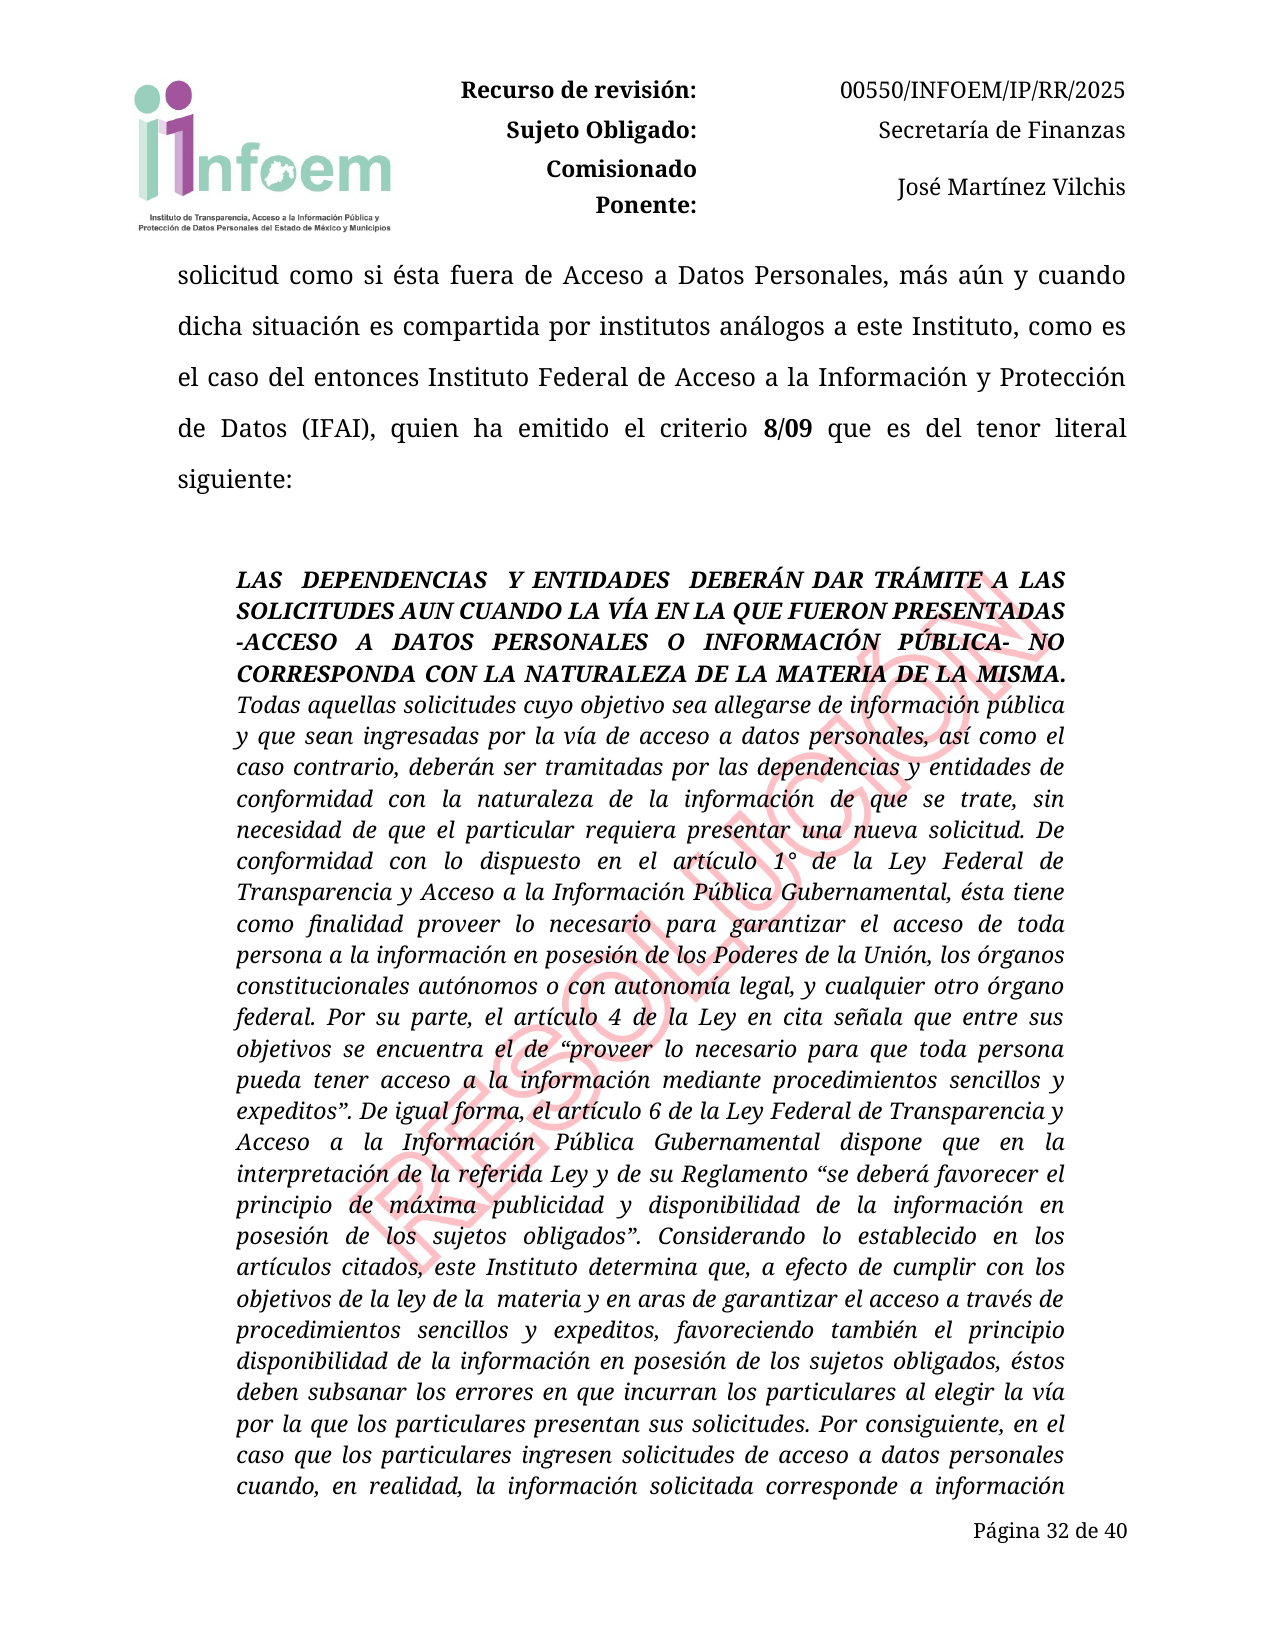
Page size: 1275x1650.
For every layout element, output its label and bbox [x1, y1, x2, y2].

text [177, 258, 1127, 496]
text [236, 564, 1068, 1501]
picture [7, 16, 1275, 1650]
